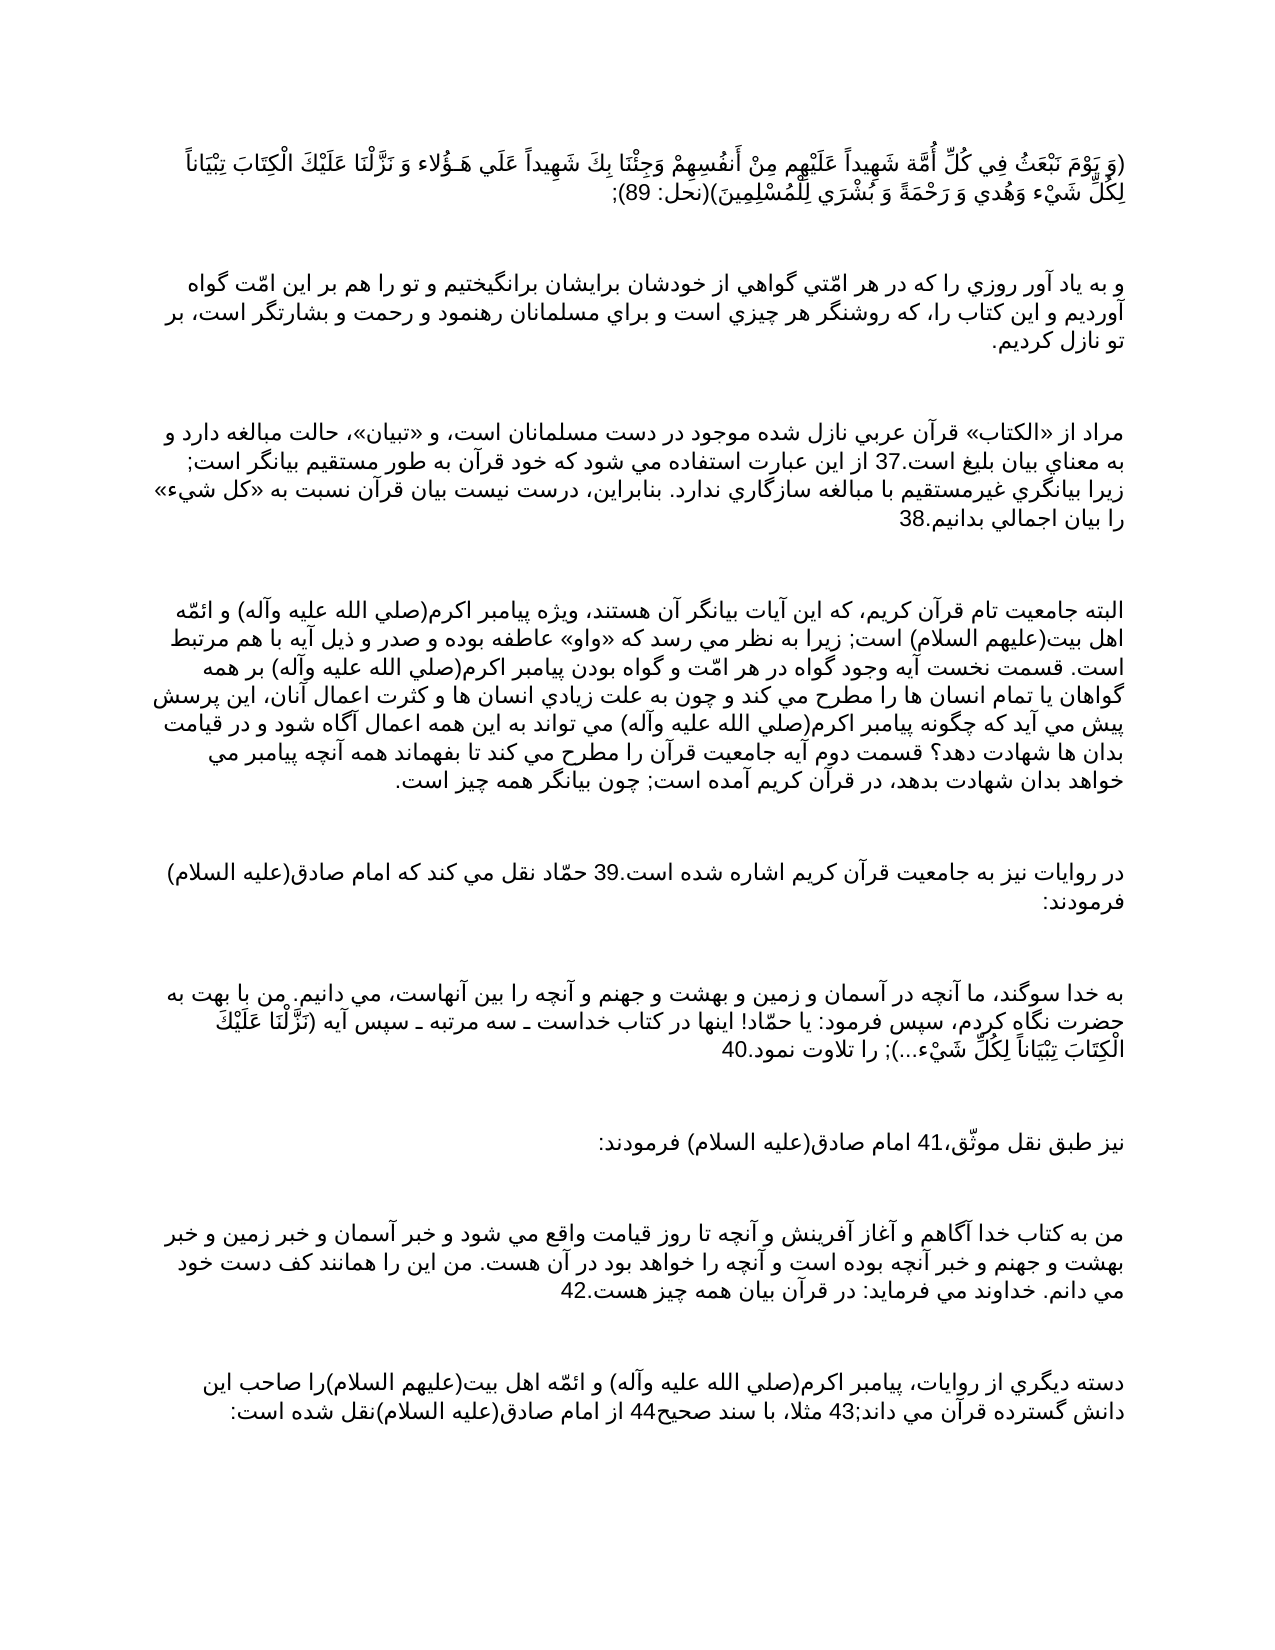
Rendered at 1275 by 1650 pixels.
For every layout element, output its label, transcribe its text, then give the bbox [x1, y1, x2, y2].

text من به كتاب خدا آگاهم و آغاز آفرينش و آنچه تا روز قيامت واقع مي شود و خبر آسمان و خبر زمين و خبر بهشت و جهنم و خبر آنچه بوده است و آنچه را خواهد بود در آن هست. من اين را همانند كف دست خود مي دانم. خداوند مي فرمايد: در قرآن بيان همه چيز هست.42 [150, 1220, 1125, 1304]
text در روايات نيز به جامعيت قرآن كريم اشاره شده است.39 حمّاد نقل مي كند كه امام صادق(عليه السلام) فرمودند: [150, 859, 1125, 914]
text دسته ديگري از روايات، پيامبر اكرم(صلي الله عليه وآله) و ائمّه اهل بيت(عليهم السلام)را صاحب اين دانش گسترده قرآن مي داند;43 مثلا، با سند صحيح44 از امام صادق(عليه السلام)نقل شده است: [150, 1369, 1125, 1424]
text و به ياد آور روزي را كه در هر امّتي گواهي از خودشان برايشان برانگيختيم و تو را هم بر اين امّت گواه آورديم و اين كتاب را، كه روشنگر هر چيزي است و براي مسلمانان رهنمود و رحمت و بشارتگر است، بر تو نازل كرديم. [150, 270, 1125, 354]
text نيز طبق نقل موثّق،41 امام صادق(عليه السلام) فرمودند: [150, 1128, 1125, 1155]
text (وَ يَوْمَ نَبْعَثُ فِي كُلِّ أُمَّة شَهِيداً عَلَيْهِم مِنْ أَنفُسِهِمْ وَجِئْنَا بِكَ شَهِيداً عَلَي هَـؤُلاء وَ نَزَّلْنَا عَلَيْكَ الْكِتَابَ تِبْيَاناً لِكُلِّ شَيْء وَهُدي وَ رَحْمَةً وَ بُشْرَي لِلْمُسْلِمِينَ)(نحل: 89); [150, 150, 1125, 205]
text البته جامعيت تام قرآن كريم، كه اين آيات بيانگر آن هستند، ويژه پيامبر اكرم(صلي الله عليه وآله) و ائمّه اهل بيت(عليهم السلام) است; زيرا به نظر مي رسد كه «واو» عاطفه بوده و صدر و ذيل آيه با هم مرتبط است. قسمت نخست آيه وجود گواه در هر امّت و گواه بودن پيامبر اكرم(صلي الله عليه وآله) بر همه گواهان يا تمام انسان ها را مطرح مي كند و چون به علت زيادي انسان ها و كثرت اعمال آنان، اين پرسش پيش مي آيد كه چگونه پيامبر اكرم(صلي الله عليه وآله) مي تواند به اين همه اعمال آگاه شود و در قيامت بدان ها شهادت دهد؟ قسمت دوم آيه جامعيت قرآن را مطرح مي كند تا بفهماند همه آنچه پيامبر مي خواهد بدان شهادت بدهد، در قرآن كريم آمده است; چون بيانگر همه چيز است. [150, 597, 1125, 793]
text به خدا سوگند، ما آنچه در آسمان و زمين و بهشت و جهنم و آنچه را بين آنهاست، مي دانيم. من با بهت به حضرت نگاه كردم، سپس فرمود: يا حمّاد! اينها در كتاب خداست ـ سه مرتبه ـ سپس آيه (نَزَّلْنَا عَلَيْكَ الْكِتَابَ تِبْيَاناً لِكُلِّ شَيْء...); را تلاوت نمود.40 [150, 979, 1125, 1063]
text مراد از «الكتاب» قرآن عربي نازل شده موجود در دست مسلمانان است، و «تبيان»، حالت مبالغه دارد و به معناي بيان بليغ است.37 از اين عبارت استفاده مي شود كه خود قرآن به طور مستقيم بيانگر است; زيرا بيانگري غيرمستقيم با مبالغه سازگاري ندارد. بنابراين، درست نيست بيان قرآن نسبت به «كل شيء» را بيان اجمالي بدانيم.38 [150, 419, 1125, 531]
